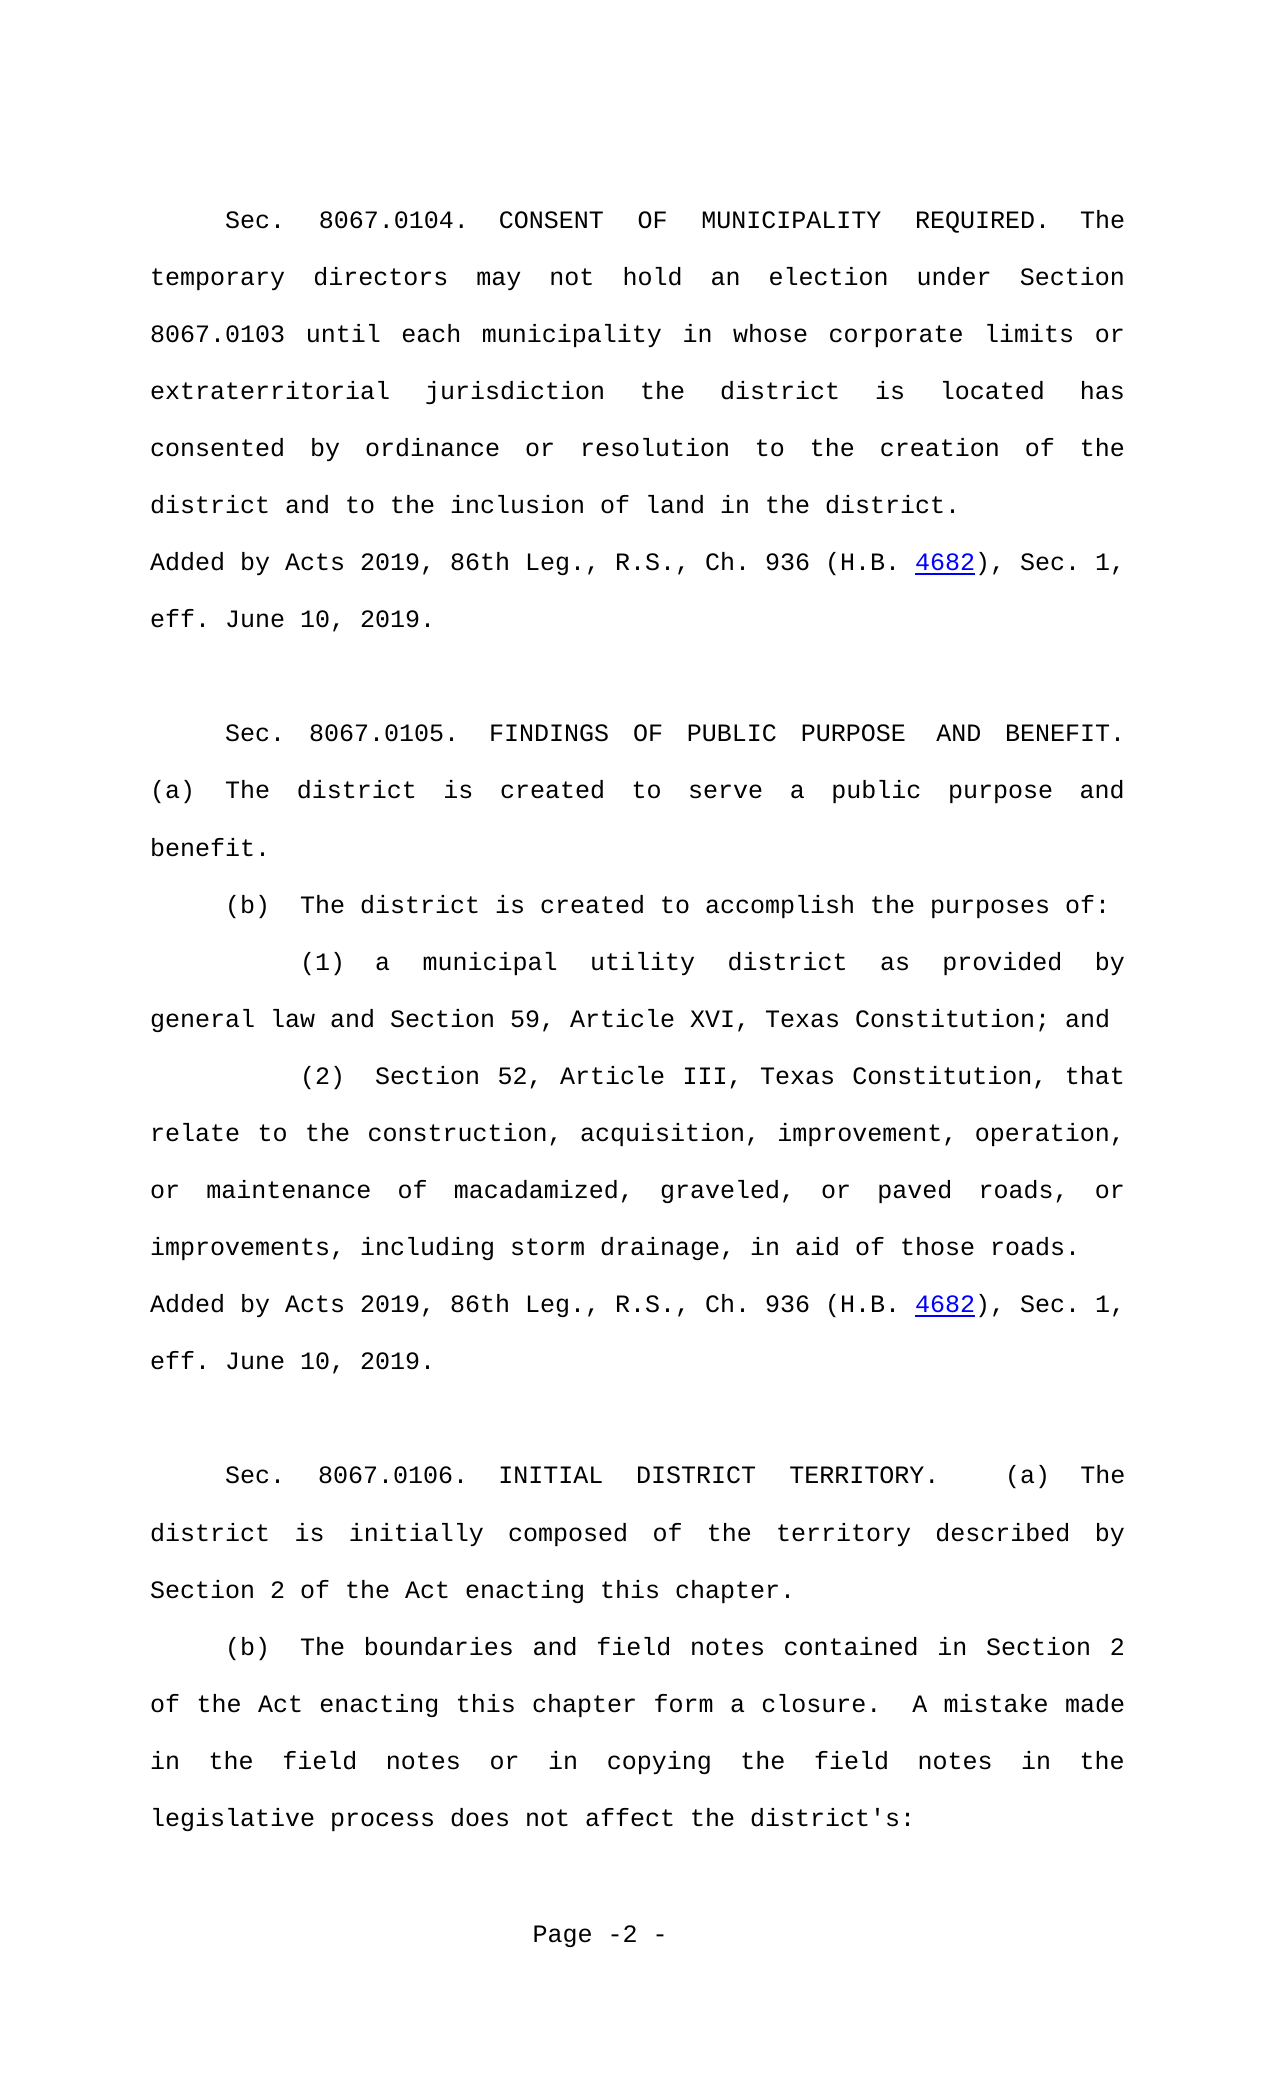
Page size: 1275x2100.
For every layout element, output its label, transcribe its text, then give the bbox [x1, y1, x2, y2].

text (2) Section 52, Article III, Texas Constitution, that relate to the construction, acquisition, improvement, operation, or maintenance of macadamized, graveled, or paved roads, or improvements, including storm drainage, in aid of those roads. [150, 1063, 1125, 1263]
text (b) The boundaries and field notes contained in Section 2 of the Act enacting this chapter form a closure. A mistake made in the field notes or in copying the field notes in the legislative process does not affect the district's: [150, 1634, 1125, 1834]
text Added by Acts 2019, 86th Leg., R.S., Ch. 936 (H.B. 4682), Sec. 1, eff. June 10, 2019. [150, 549, 1125, 635]
text (b) The district is created to accomplish the purposes of: [150, 892, 1125, 921]
text (1) a municipal utility district as provided by general law and Section 59, Article XVI, Texas Constitution; and [150, 949, 1125, 1035]
text Sec. 8067.0106. INITIAL DISTRICT TERRITORY. (a) The district is initially composed of the territory described by Section 2 of the Act enacting this chapter. [150, 1463, 1125, 1606]
text Sec. 8067.0105. FINDINGS OF PUBLIC PURPOSE AND BENEFIT. (a) The district is created to serve a public purpose and benefit. [150, 721, 1125, 863]
text Sec. 8067.0104. CONSENT OF MUNICIPALITY REQUIRED. The temporary directors may not hold an election under Section 8067.0103 until each municipality in whose corporate limits or extraterritorial jurisdiction the district is located has consented by ordinance or resolution to the creation of the district and to the inclusion of land in the district. [150, 207, 1125, 521]
text Added by Acts 2019, 86th Leg., R.S., Ch. 936 (H.B. 4682), Sec. 1, eff. June 10, 2019. [150, 1292, 1125, 1377]
